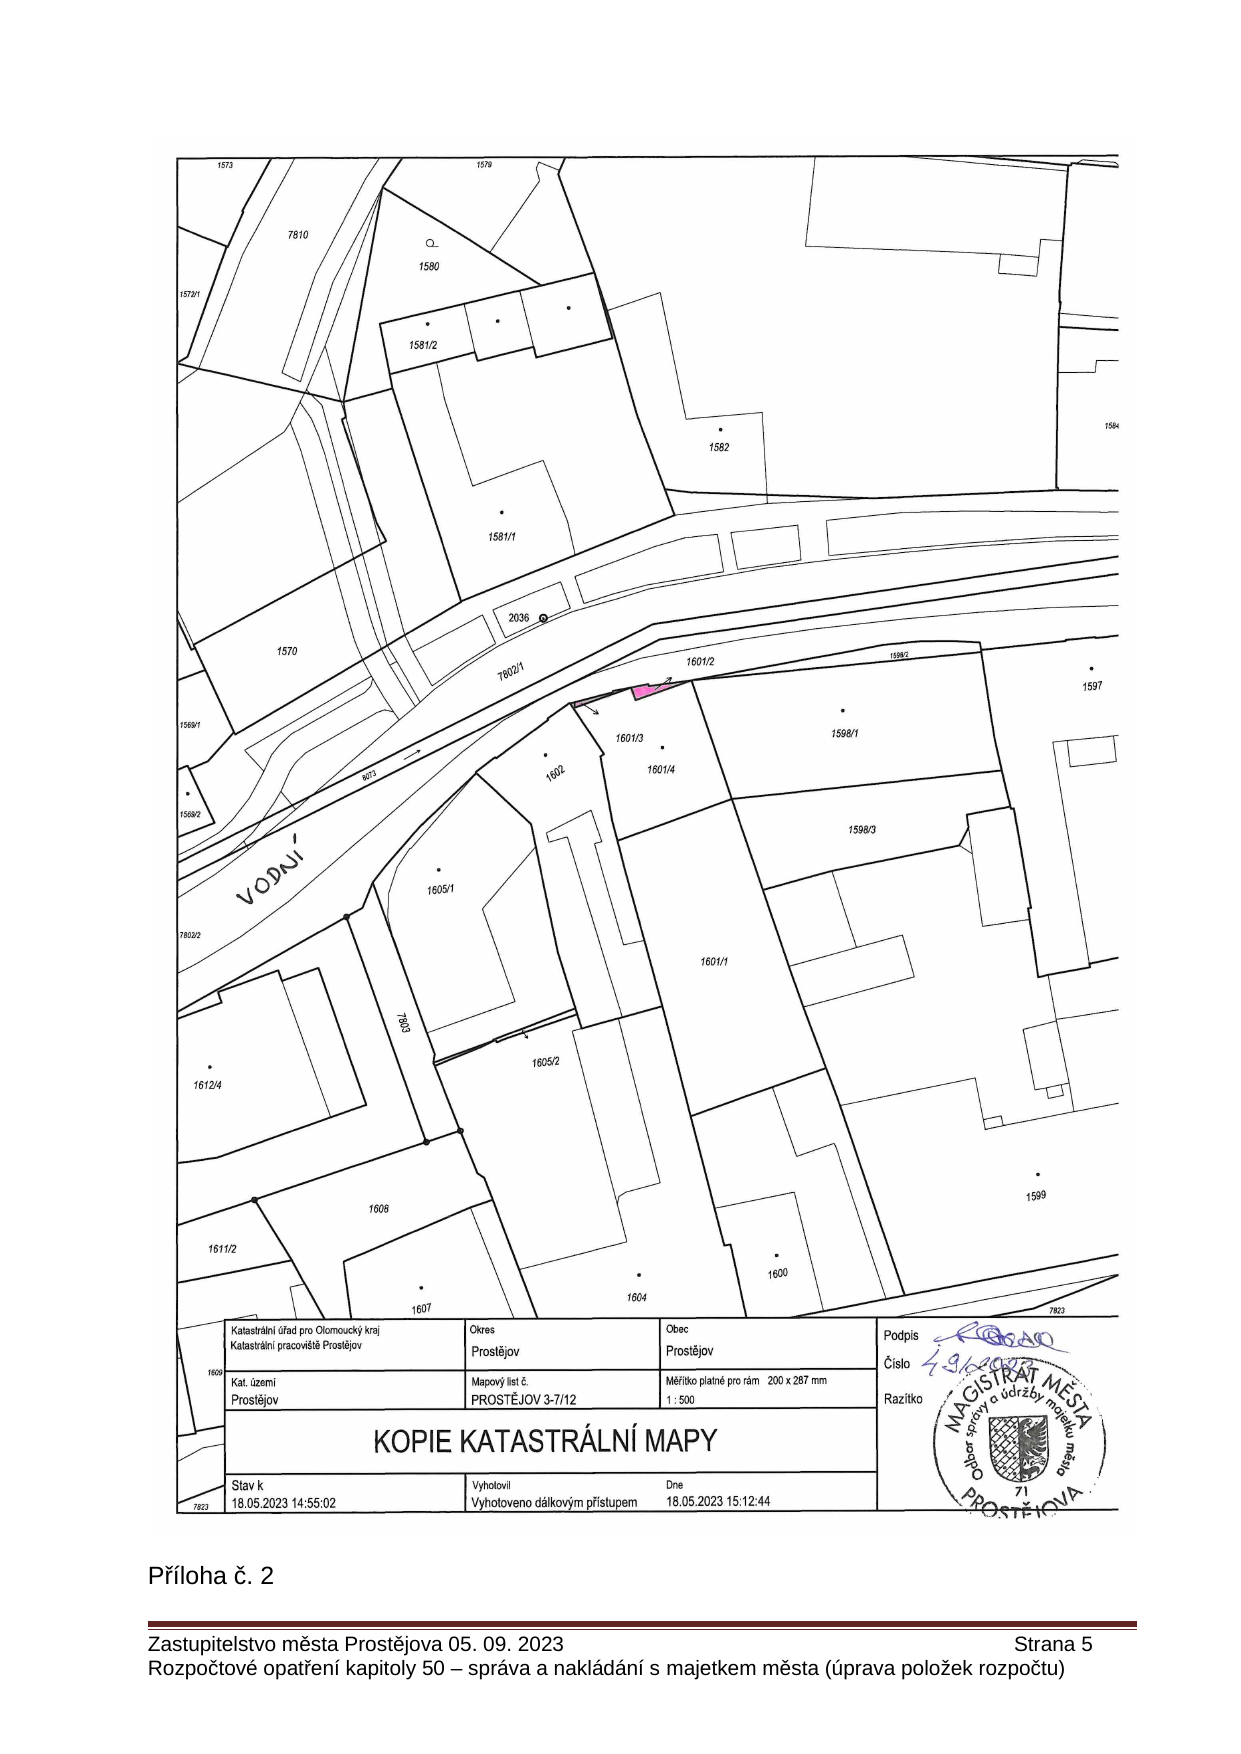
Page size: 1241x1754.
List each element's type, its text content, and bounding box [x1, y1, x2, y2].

text Příloha č. 2 [148, 1561, 1137, 1589]
picture [147, 132, 1137, 1532]
